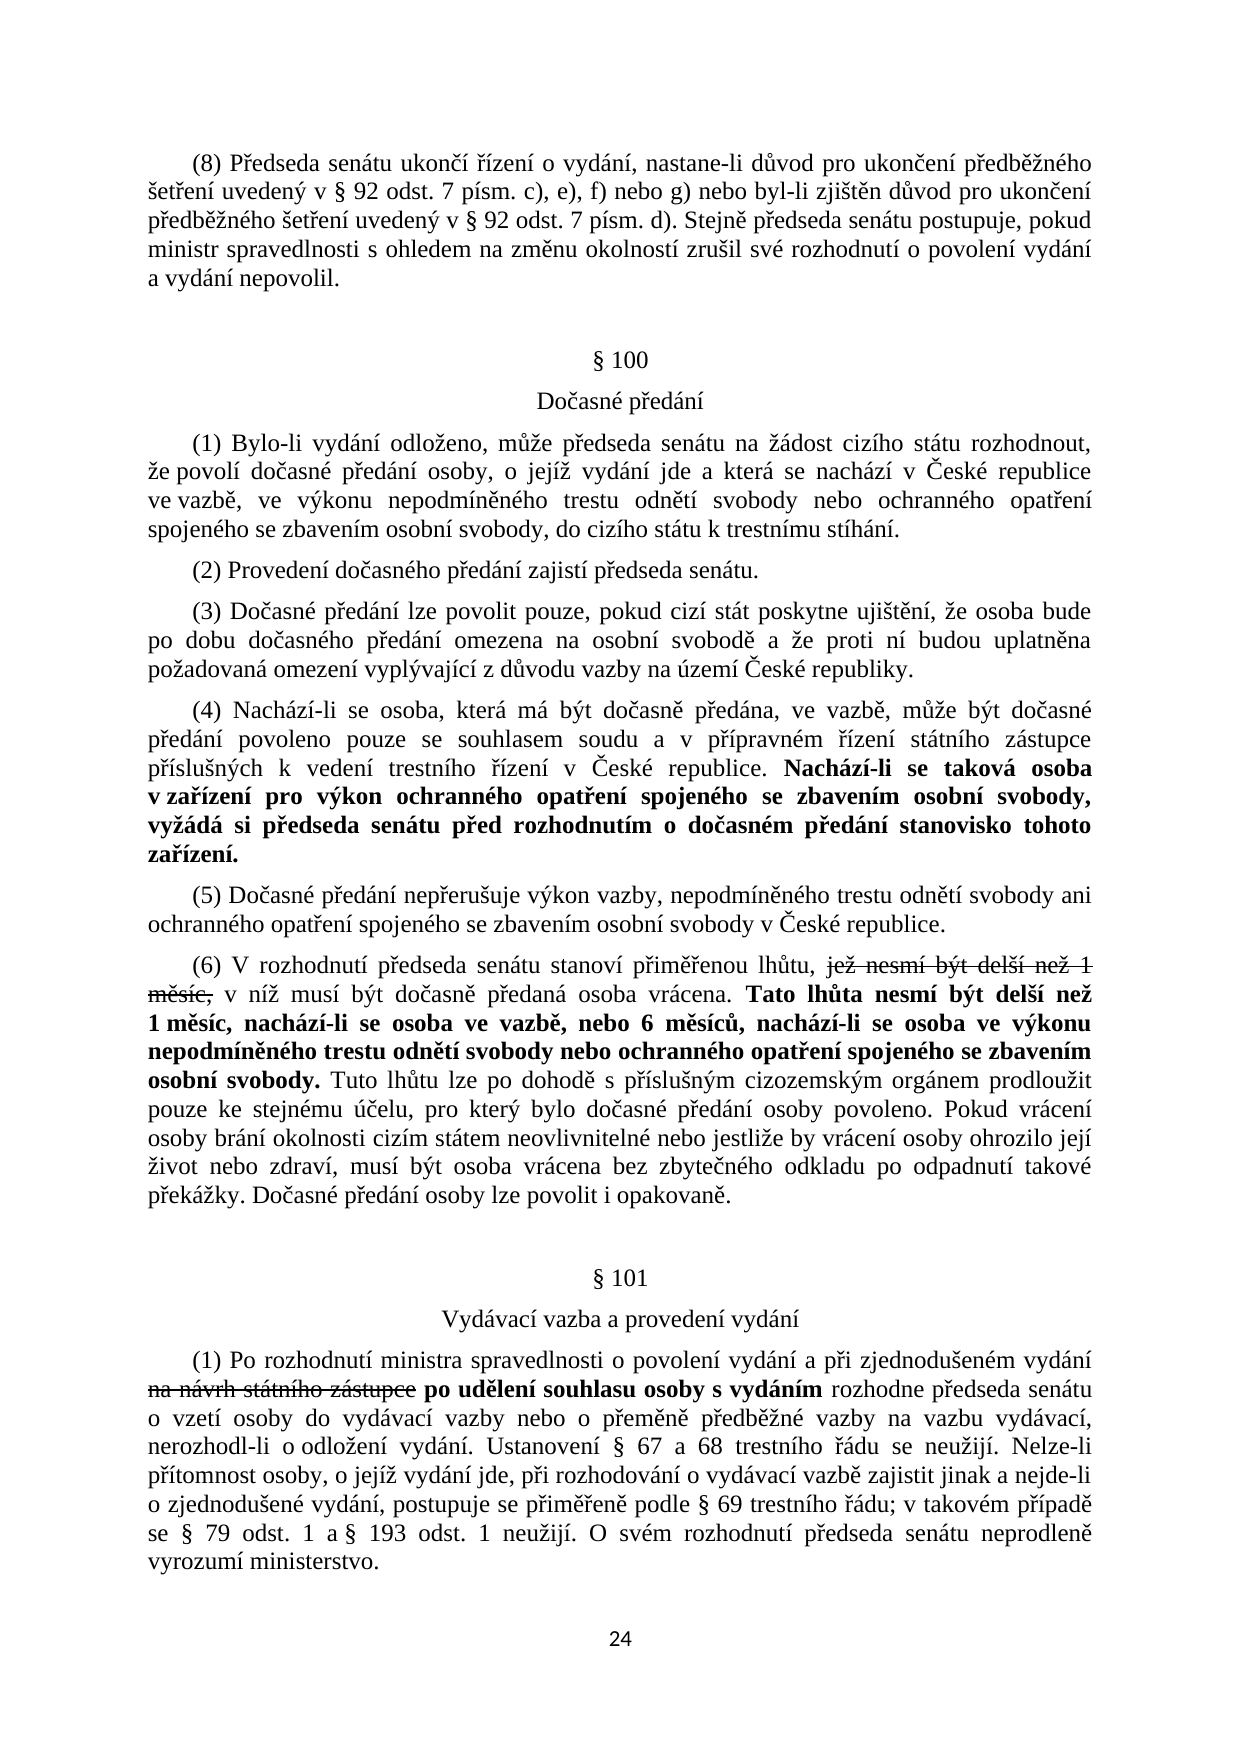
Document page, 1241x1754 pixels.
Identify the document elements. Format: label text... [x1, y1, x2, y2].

text (2) Provedení dočasného předání zajistí předseda senátu. [148, 555, 1093, 584]
text (3) Dočasné předání lze povolit pouze, pokud cizí stát poskytne ujištění, že osoba bude po dobu dočasného předání omezena na osobní svobodě a že proti ní budou uplatněna požadovaná omezení vyplývající z důvodu vazby na území České republiky. [148, 596, 1093, 683]
text Dočasné předání [148, 386, 1093, 415]
text (4) Nachází-li se osoba, která má být dočasně předána, ve vazbě, může být dočasné předání povoleno pouze se souhlasem soudu a v přípravném řízení státního zástupce příslušných k vedení trestního řízení v České republice. Nachází-li se taková osoba v zařízení pro výkon ochranného opatření spojeného se zbavením osobní svobody, vyžádá si předseda senátu před rozhodnutím o dočasném předání stanovisko tohoto zařízení. [148, 695, 1093, 868]
text (6) V rozhodnutí předseda senátu stanoví přiměřenou lhůtu, jež nesmí být delší než 1 měsíc, v níž musí být dočasně předaná osoba vrácena. Tato lhůta nesmí být delší než 1 měsíc, nachází-li se osoba ve vazbě, nebo 6 měsíců, nachází-li se osoba ve výkonu nepodmíněného trestu odnětí svobody nebo ochranného opatření spojeného se zbavením osobní svobody. Tuto lhůtu lze po dohodě s příslušným cizozemským orgánem prodloužit pouze ke stejnému účelu, pro který bylo dočasné předání osoby povoleno. Pokud vrácení osoby brání okolnosti cizím státem neovlivnitelné nebo jestliže by vrácení osoby ohrozilo její život nebo zdraví, musí být osoba vrácena bez zbytečného odkladu po odpadnutí takové překážky. Dočasné předání osoby lze povolit i opakovaně. [148, 950, 1093, 1209]
text (1) Bylo-li vydání odloženo, může předseda senátu na žádost cizího státu rozhodnout, že povolí dočasné předání osoby, o jejíž vydání jde a která se nachází v České republice ve vazbě, ve výkonu nepodmíněného trestu odnětí svobody nebo ochranného opatření spojeného se zbavením osobní svobody, do cizího státu k trestnímu stíhání. [148, 428, 1093, 543]
text Vydávací vazba a provedení vydání [148, 1304, 1093, 1333]
text § 101 [148, 1263, 1093, 1291]
text § 100 [148, 345, 1093, 374]
text (5) Dočasné předání nepřerušuje výkon vazby, nepodmíněného trestu odnětí svobody ani ochranného opatření spojeného se zbavením osobní svobody v České republice. [148, 880, 1093, 938]
text (8) Předseda senátu ukončí řízení o vydání, nastane-li důvod pro ukončení předběžného šetření uvedený v § 92 odst. 7 písm. c), e), f) nebo g) nebo byl-li zjištěn důvod pro ukončení předběžného šetření uvedený v § 92 odst. 7 písm. d). Stejně předseda senátu postupuje, pokud ministr spravedlnosti s ohledem na změnu okolností zrušil své rozhodnutí o povolení vydání a vydání nepovolil. [148, 148, 1093, 291]
text (1) Po rozhodnutí ministra spravedlnosti o povolení vydání a při zjednodušeném vydání na návrh státního zástupce po udělení souhlasu osoby s vydáním rozhodne předseda senátu o vzetí osoby do vydávací vazby nebo o přeměně předběžné vazby na vazbu vydávací, nerozhodl-li o odložení vydání. Ustanovení § 67 a 68 trestního řádu se neužijí. Nelze-li přítomnost osoby, o jejíž vydání jde, při rozhodování o vydávací vazbě zajistit jinak a nejde-li o zjednodušené vydání, postupuje se přiměřeně podle § 69 trestního řádu; v takovém případě se § 79 odst. 1 a § 193 odst. 1 neužijí. O svém rozhodnutí předseda senátu neprodleně vyrozumí ministerstvo. [148, 1345, 1093, 1575]
